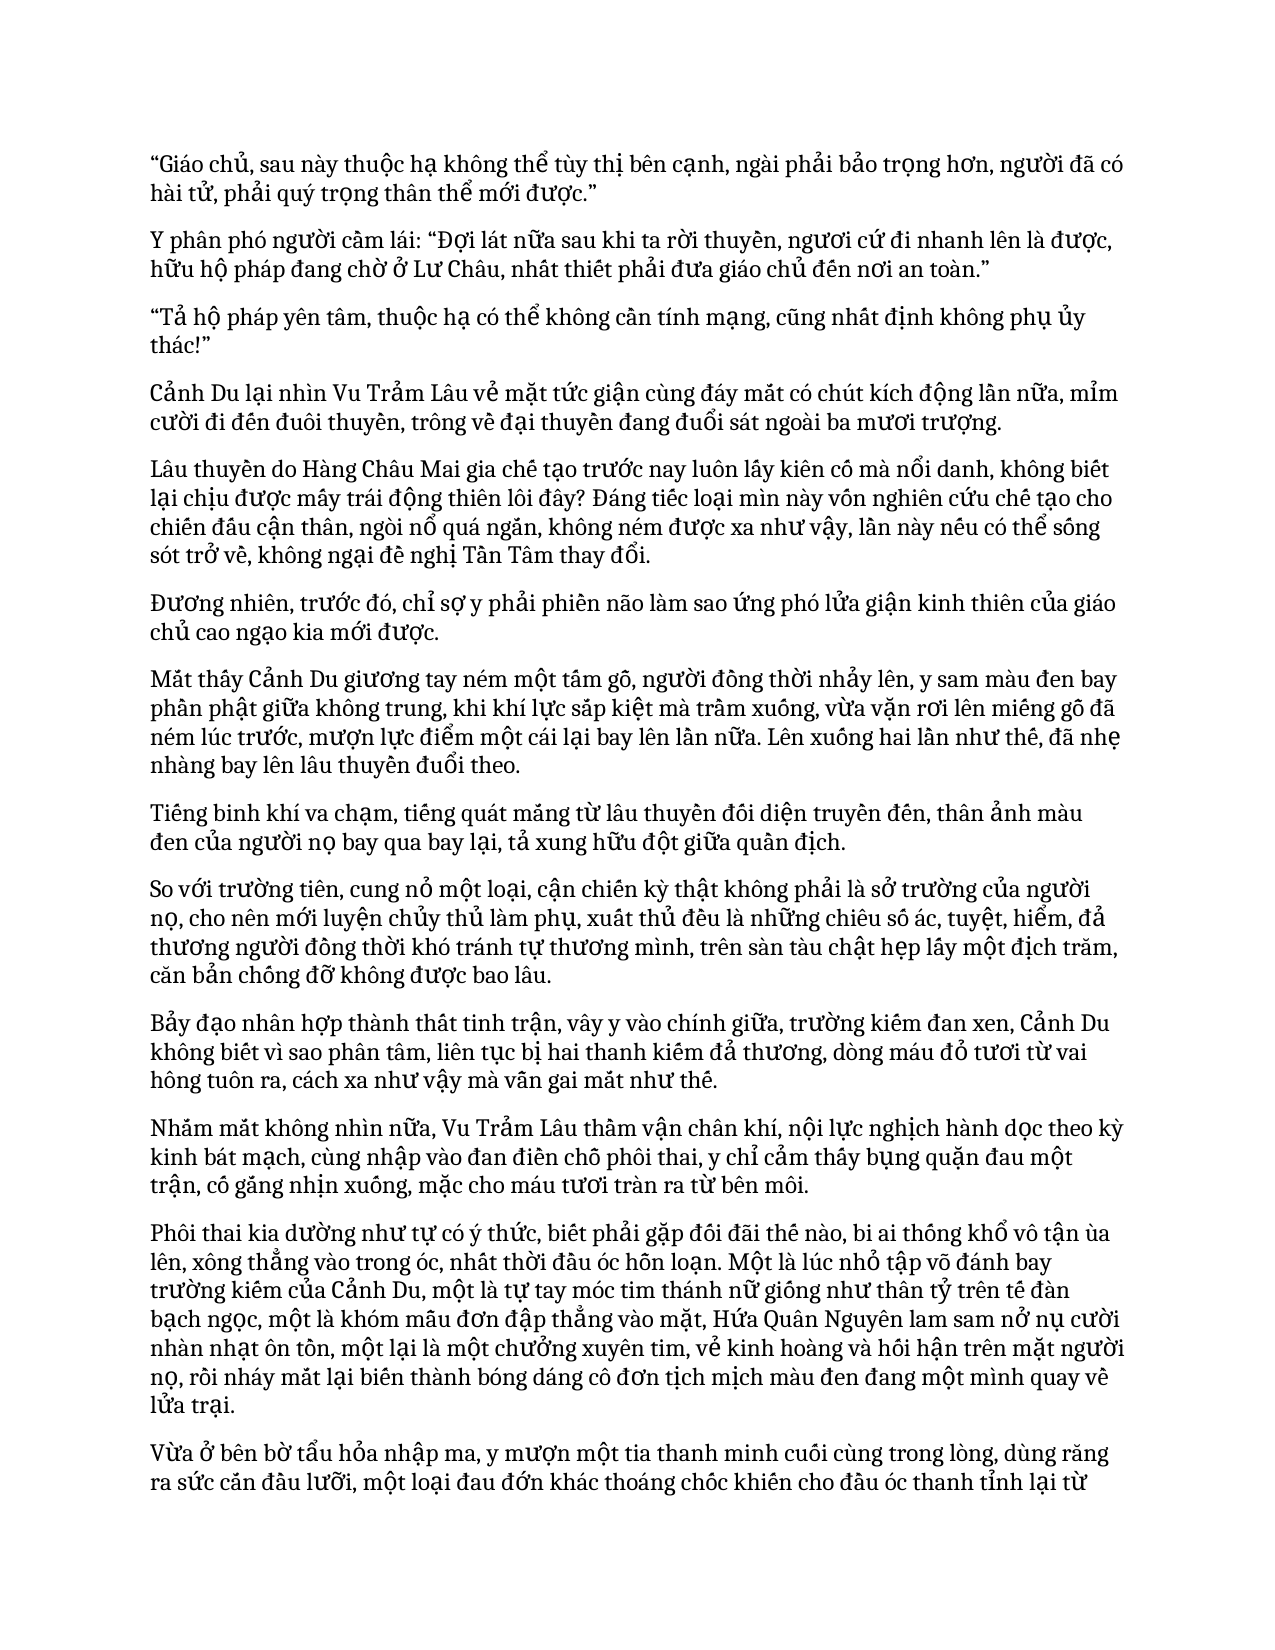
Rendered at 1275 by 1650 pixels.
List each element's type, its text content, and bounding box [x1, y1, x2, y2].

text “Tả hộ pháp yên tâm, thuộc hạ có thể không cần tính mạng, cũng nhất định không phụ ủy thác!” [150, 302, 1125, 360]
text Tiếng binh khí va chạm, tiếng quát mắng từ lâu thuyền đối diện truyền đến, thân ảnh màu đen của người nọ bay qua bay lại, tả xung hữu đột giữa quần địch. [150, 799, 1125, 856]
text Mắt thấy Cảnh Du giương tay ném một tấm gỗ, người đồng thời nhảy lên, y sam màu đen bay phần phật giữa không trung, khi khí lực sắp kiệt mà trầm xuống, vừa vặn rơi lên miếng gỗ đã ném lúc trước, mượn lực điểm một cái lại bay lên lần nữa. Lên xuống hai lần như thế, đã nhẹ nhàng bay lên lâu thuyền đuổi theo. [150, 665, 1125, 780]
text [150, 1439, 1125, 1496]
text Bảy đạo nhân hợp thành thất tinh trận, vây y vào chính giữa, trường kiếm đan xen, Cảnh Du không biết vì sao phân tâm, liên tục bị hai thanh kiếm đả thương, dòng máu đỏ tươi từ vai hông tuôn ra, cách xa như vậy mà vẫn gai mắt như thế. [150, 1009, 1125, 1095]
text Cảnh Du lại nhìn Vu Trảm Lâu vẻ mặt tức giận cùng đáy mắt có chút kích động lần nữa, mỉm cười đi đến đuôi thuyền, trông về đại thuyền đang đuổi sát ngoài ba mươi trượng. [150, 379, 1125, 436]
text So với trường tiên, cung nỏ một loại, cận chiến kỳ thật không phải là sở trường của người nọ, cho nên mới luyện chủy thủ làm phụ, xuất thủ đều là những chiêu số ác, tuyệt, hiểm, đả thương người đồng thời khó tránh tự thương mình, trên sàn tàu chật hẹp lấy một địch trăm, căn bản chống đỡ không được bao lâu. [150, 875, 1125, 990]
text Phôi thai kia dường như tự có ý thức, biết phải gặp đối đãi thế nào, bi ai thống khổ vô tận ùa lên, xông thẳng vào trong óc, nhất thời đầu óc hỗn loạn. Một là lúc nhỏ tập võ đánh bay trường kiếm của Cảnh Du, một là tự tay móc tim thánh nữ giống như thân tỷ trên tế đàn bạch ngọc, một là khóm mẫu đơn đập thẳng vào mặt, Hứa Quân Nguyên lam sam nở nụ cười nhàn nhạt ôn tồn, một lại là một chưởng xuyên tim, vẻ kinh hoàng và hối hận trên mặt người nọ, rồi nháy mắt lại biến thành bóng dáng cô đơn tịch mịch màu đen đang một mình quay về lửa trại. [150, 1219, 1125, 1420]
text Y phân phó người cầm lái: “Đợi lát nữa sau khi ta rời thuyền, ngươi cứ đi nhanh lên là được, hữu hộ pháp đang chờ ở Lư Châu, nhất thiết phải đưa giáo chủ đến nơi an toàn.” [150, 226, 1125, 284]
text “Giáo chủ, sau này thuộc hạ không thể tùy thị bên cạnh, ngài phải bảo trọng hơn, người đã có hài tử, phải quý trọng thân thể mới được.” [150, 150, 1125, 207]
text Lâu thuyền do Hàng Châu Mai gia chế tạo trước nay luôn lấy kiên cố mà nổi danh, không biết lại chịu được mấy trái động thiên lôi đây? Đáng tiếc loại mìn này vốn nghiên cứu chế tạo cho chiến đấu cận thân, ngòi nổ quá ngắn, không ném được xa như vậy, lần này nếu có thể sống sót trở về, không ngại đề nghị Tần Tâm thay đổi. [150, 455, 1125, 570]
text Nhắm mắt không nhìn nữa, Vu Trảm Lâu thầm vận chân khí, nội lực nghịch hành dọc theo kỳ kinh bát mạch, cùng nhập vào đan điền chỗ phôi thai, y chỉ cảm thấy bụng quặn đau một trận, cố gắng nhịn xuống, mặc cho máu tươi tràn ra từ bên môi. [150, 1114, 1125, 1200]
text Đương nhiên, trước đó, chỉ sợ y phải phiền não làm sao ứng phó lửa giận kinh thiên của giáo chủ cao ngạo kia mới được. [150, 589, 1125, 646]
